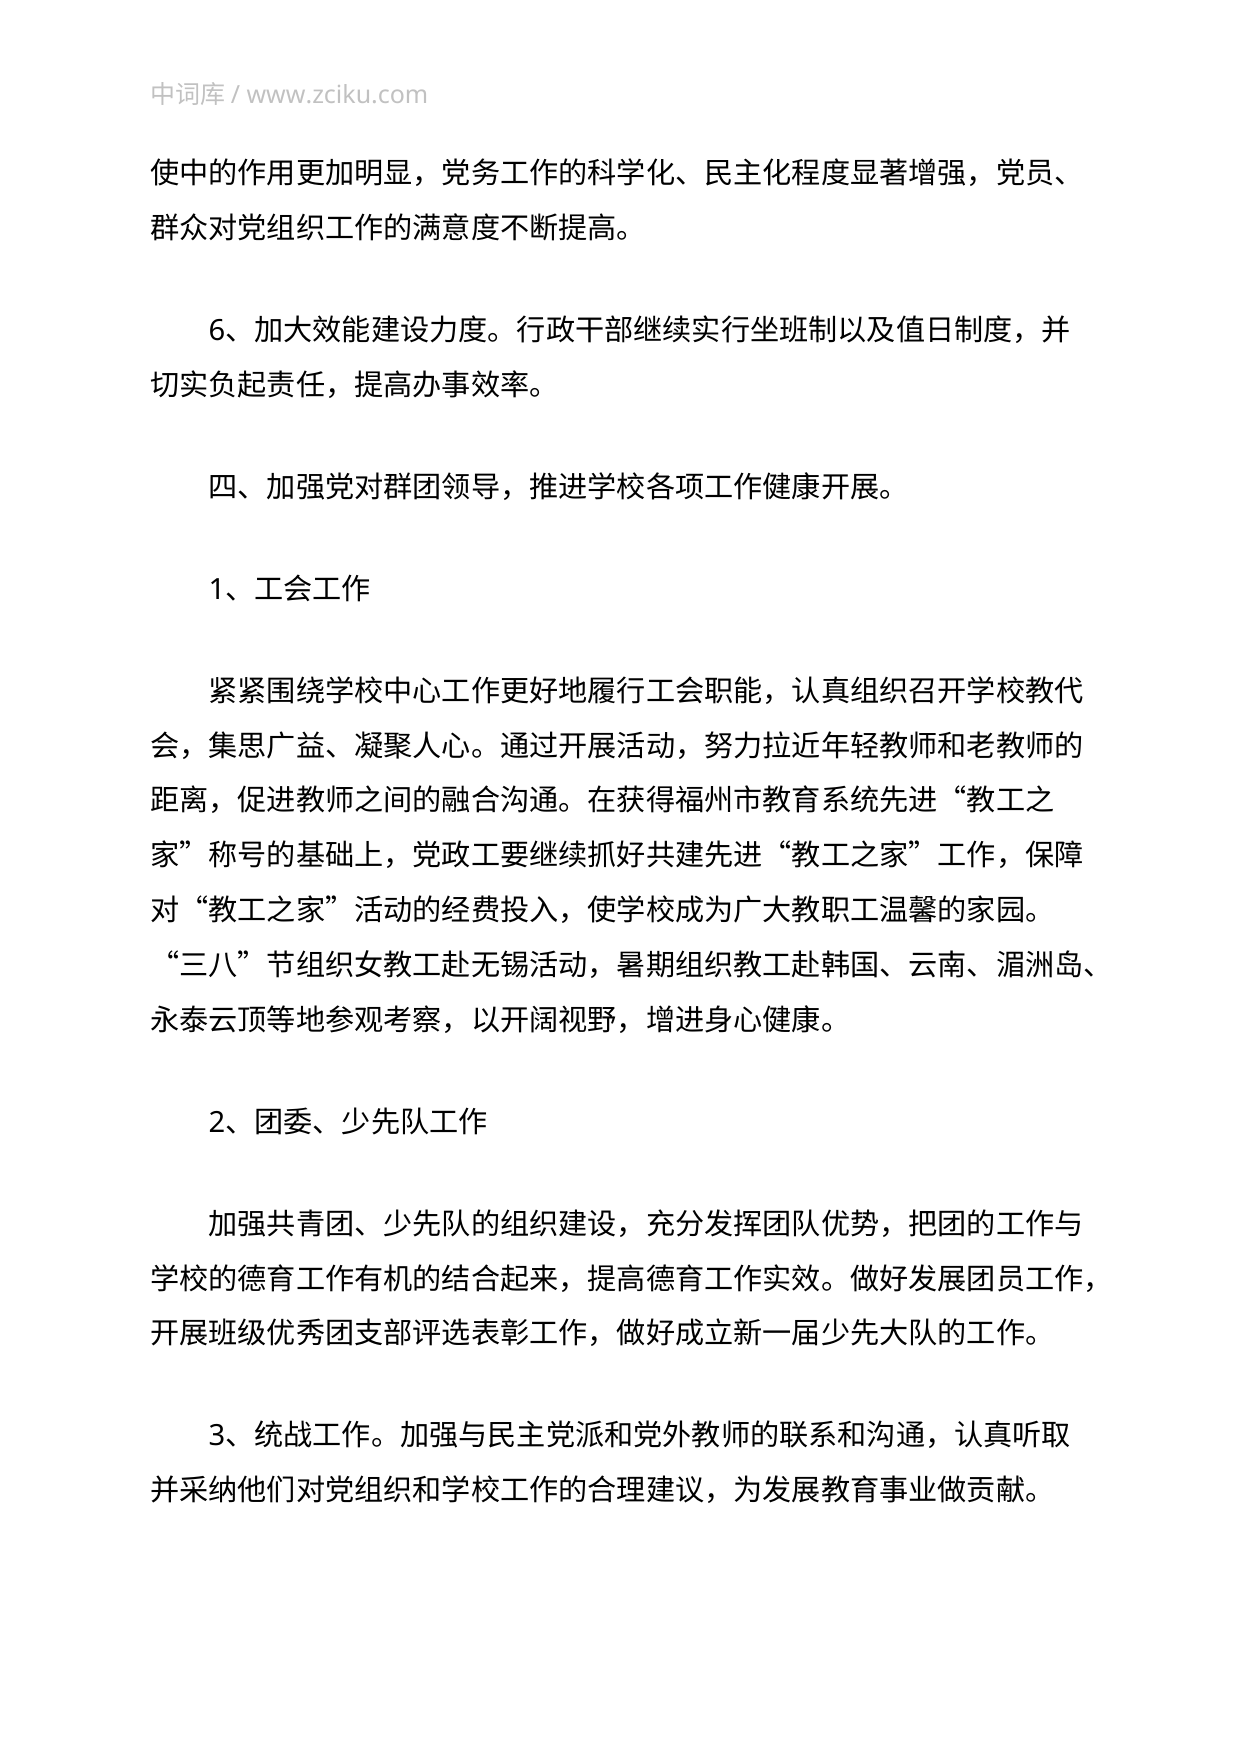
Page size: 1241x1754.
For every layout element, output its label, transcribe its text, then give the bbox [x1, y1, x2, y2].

text 紧紧围绕学校中心工作更好地履行工会职能，认真组织召开学校教代会，集思广益、凝聚人心。通过开展活动，努力拉近年轻教师和老教师的距离，促进教师之间的融合沟通。在获得福州市教育系统先进“教工之家”称号的基础上，党政工要继续抓好共建先进“教工之家”工作，保障对“教工之家”活动的经费投入，使学校成为广大教职工温馨的家园。“三八”节组织女教工赴无锡活动，暑期组织教工赴韩国、云南、湄洲岛、永泰云顶等地参观考察，以开阔视野，增进身心健康。 [150, 667, 1090, 1039]
text 加强共青团、少先队的组织建设，充分发挥团队优势，把团的工作与学校的德育工作有机的结合起来，提高德育工作实效。做好发展团员工作，开展班级优秀团支部评选表彰工作，做好成立新一届少先大队的工作。 [150, 1200, 1090, 1352]
text 3、统战工作。加强与民主党派和党外教师的联系和沟通，认真听取并采纳他们对党组织和学校工作的合理建议，为发展教育事业做贡献。 [150, 1412, 1090, 1509]
text 四、加强党对群团领导，推进学校各项工作健康开展。 [150, 463, 1090, 506]
text 6、加大效能建设力度。行政干部继续实行坐班制以及值日制度，并切实负起责任，提高办事效率。 [150, 307, 1090, 404]
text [150, 150, 1090, 247]
text 2、团委、少先队工作 [150, 1098, 1090, 1141]
text 1、工会工作 [150, 565, 1090, 608]
